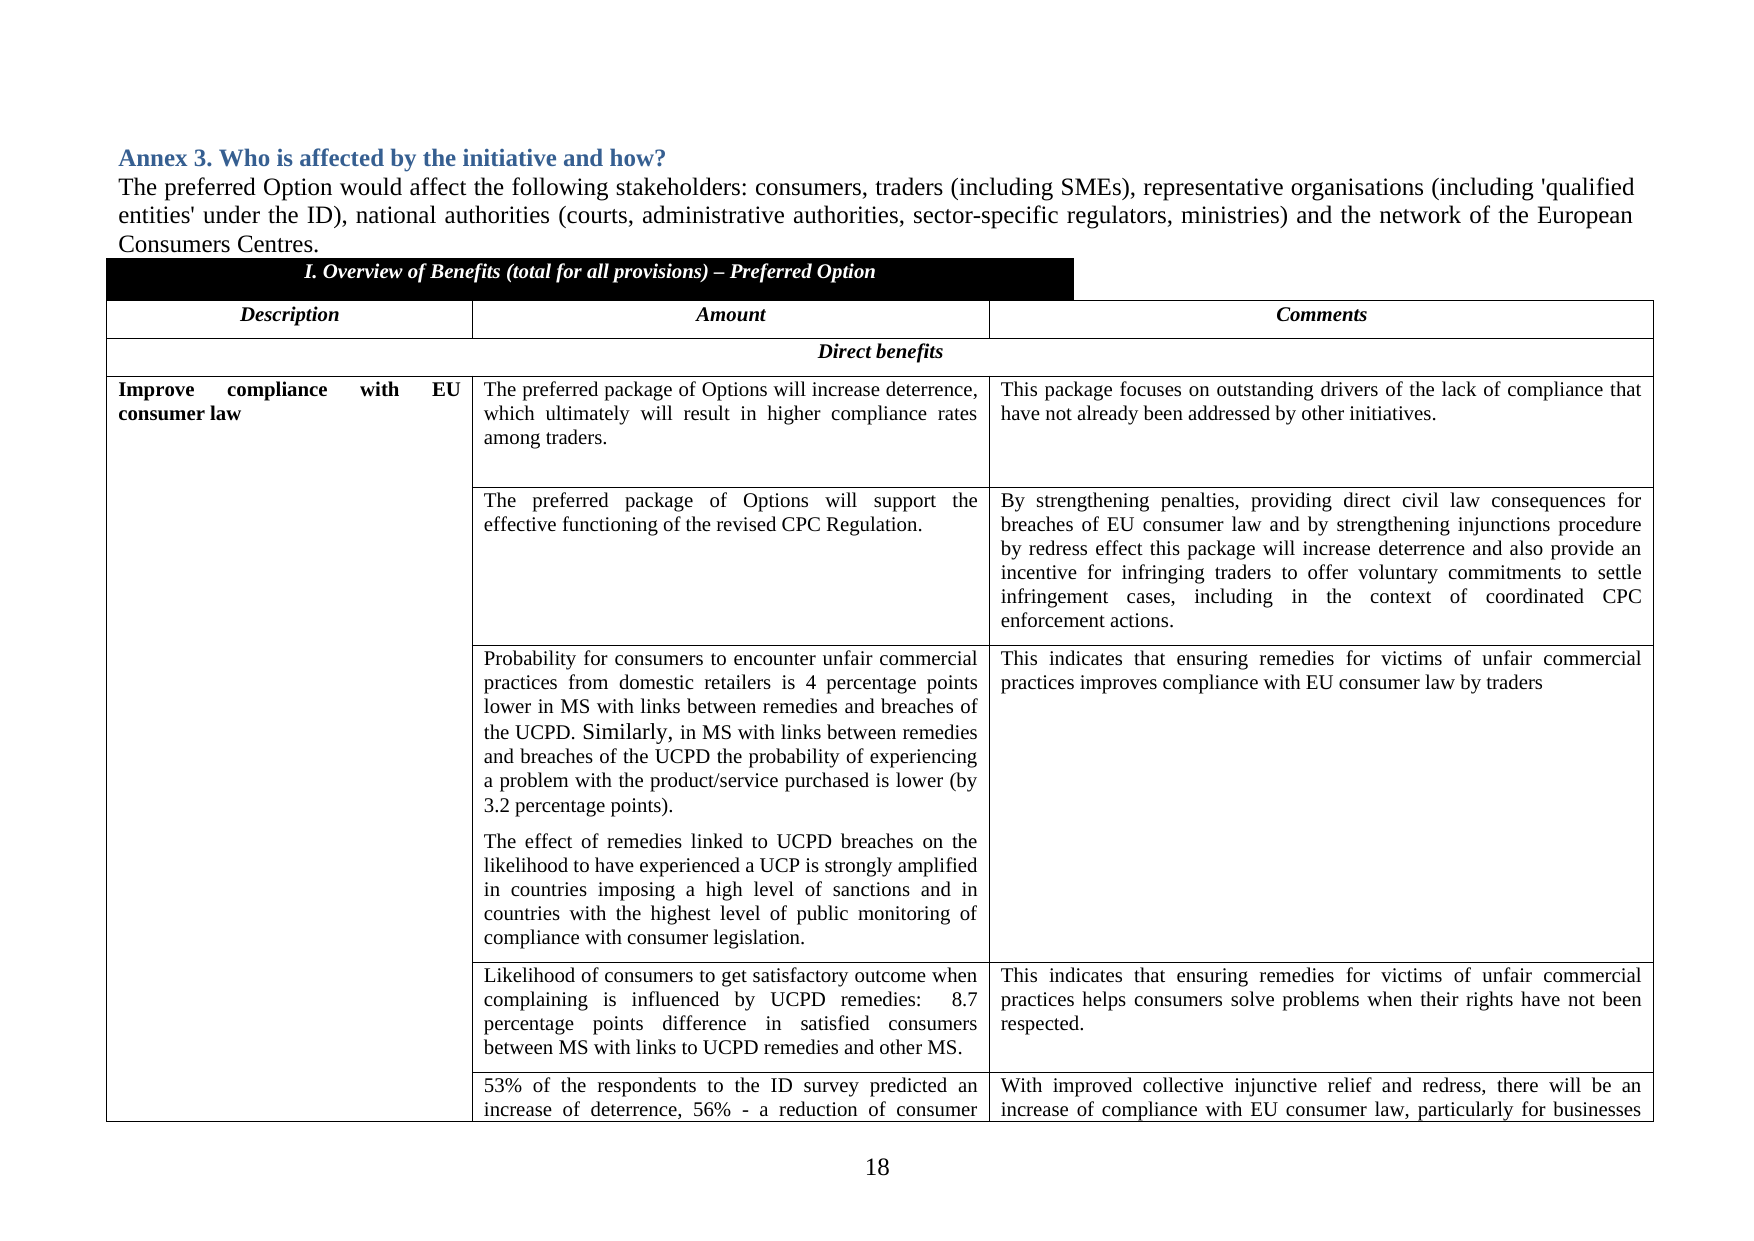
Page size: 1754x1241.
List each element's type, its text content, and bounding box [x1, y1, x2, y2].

table_cell Likelihood of consumers to get satisfactory outcome when complaining is influenced by UCPD remedies: 8.7 percentage points difference in satisfied consumers between MS with links to UCPD remedies and other MS. [473, 963, 989, 1072]
table_cell Comments [990, 301, 1653, 338]
table_cell The preferred package of Options will increase deterrence, which ultimately will result in higher compliance rates among traders. [473, 377, 989, 487]
table_cell The preferred package of Options will support the effective functioning of the revised CPC Regulation. [473, 488, 989, 645]
table_cell Direct benefits [107, 339, 1653, 376]
table_cell Improve compliance with EU consumer law [107, 377, 472, 1121]
table_cell Probability for consumers to encounter unfair commercial practices from domestic retailers is 4 percentage points lower in MS with links between remedies and breaches of the UCPD. Similarly, in MS with links between remedies and breaches of the UCPD the probability of experiencing a problem with the product/service purchased is lower (by 3.2 percentage points). The effect of remedies linked to UCPD breaches on the likelihood to have experienced a UCP is strongly amplified in countries imposing a high level of sanctions and in countries with the highest level of public monitoring of compliance with consumer legislation. [473, 646, 989, 962]
table_cell This indicates that ensuring remedies for victims of unfair commercial practices helps consumers solve problems when their rights have not been respected. [990, 963, 1653, 1072]
text The preferred Option would affect the following stakeholders: consumers, traders (including SMEs), representative organisations (including 'qualified entities' under the ID), national authorities (courts, administrative authorities, sector-specific regulators, ministries) and the network of the European Consumers Centres. [118, 172, 1636, 258]
table_cell By strengthening penalties, providing direct civil law consequences for breaches of EU consumer law and by strengthening injunctions procedure by redress effect this package will increase deterrence and also provide an incentive for infringing traders to offer voluntary commitments to settle infringement cases, including in the context of coordinated CPC enforcement actions. [990, 488, 1653, 645]
table_header I. Overview of Benefits (total for all provisions) – Preferred Option [107, 259, 1073, 300]
subtitle Annex 3. Who is affected by the initiative and how? [118, 143, 1636, 172]
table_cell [990, 1073, 1653, 1121]
table_cell Description [107, 301, 472, 338]
table_cell This package focuses on outstanding drivers of the lack of compliance that have not already been addressed by other initiatives. [990, 377, 1653, 487]
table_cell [473, 1073, 989, 1121]
table_cell Amount [473, 301, 989, 338]
table_cell This indicates that ensuring remedies for victims of unfair commercial practices improves compliance with EU consumer law by traders [990, 646, 1653, 962]
